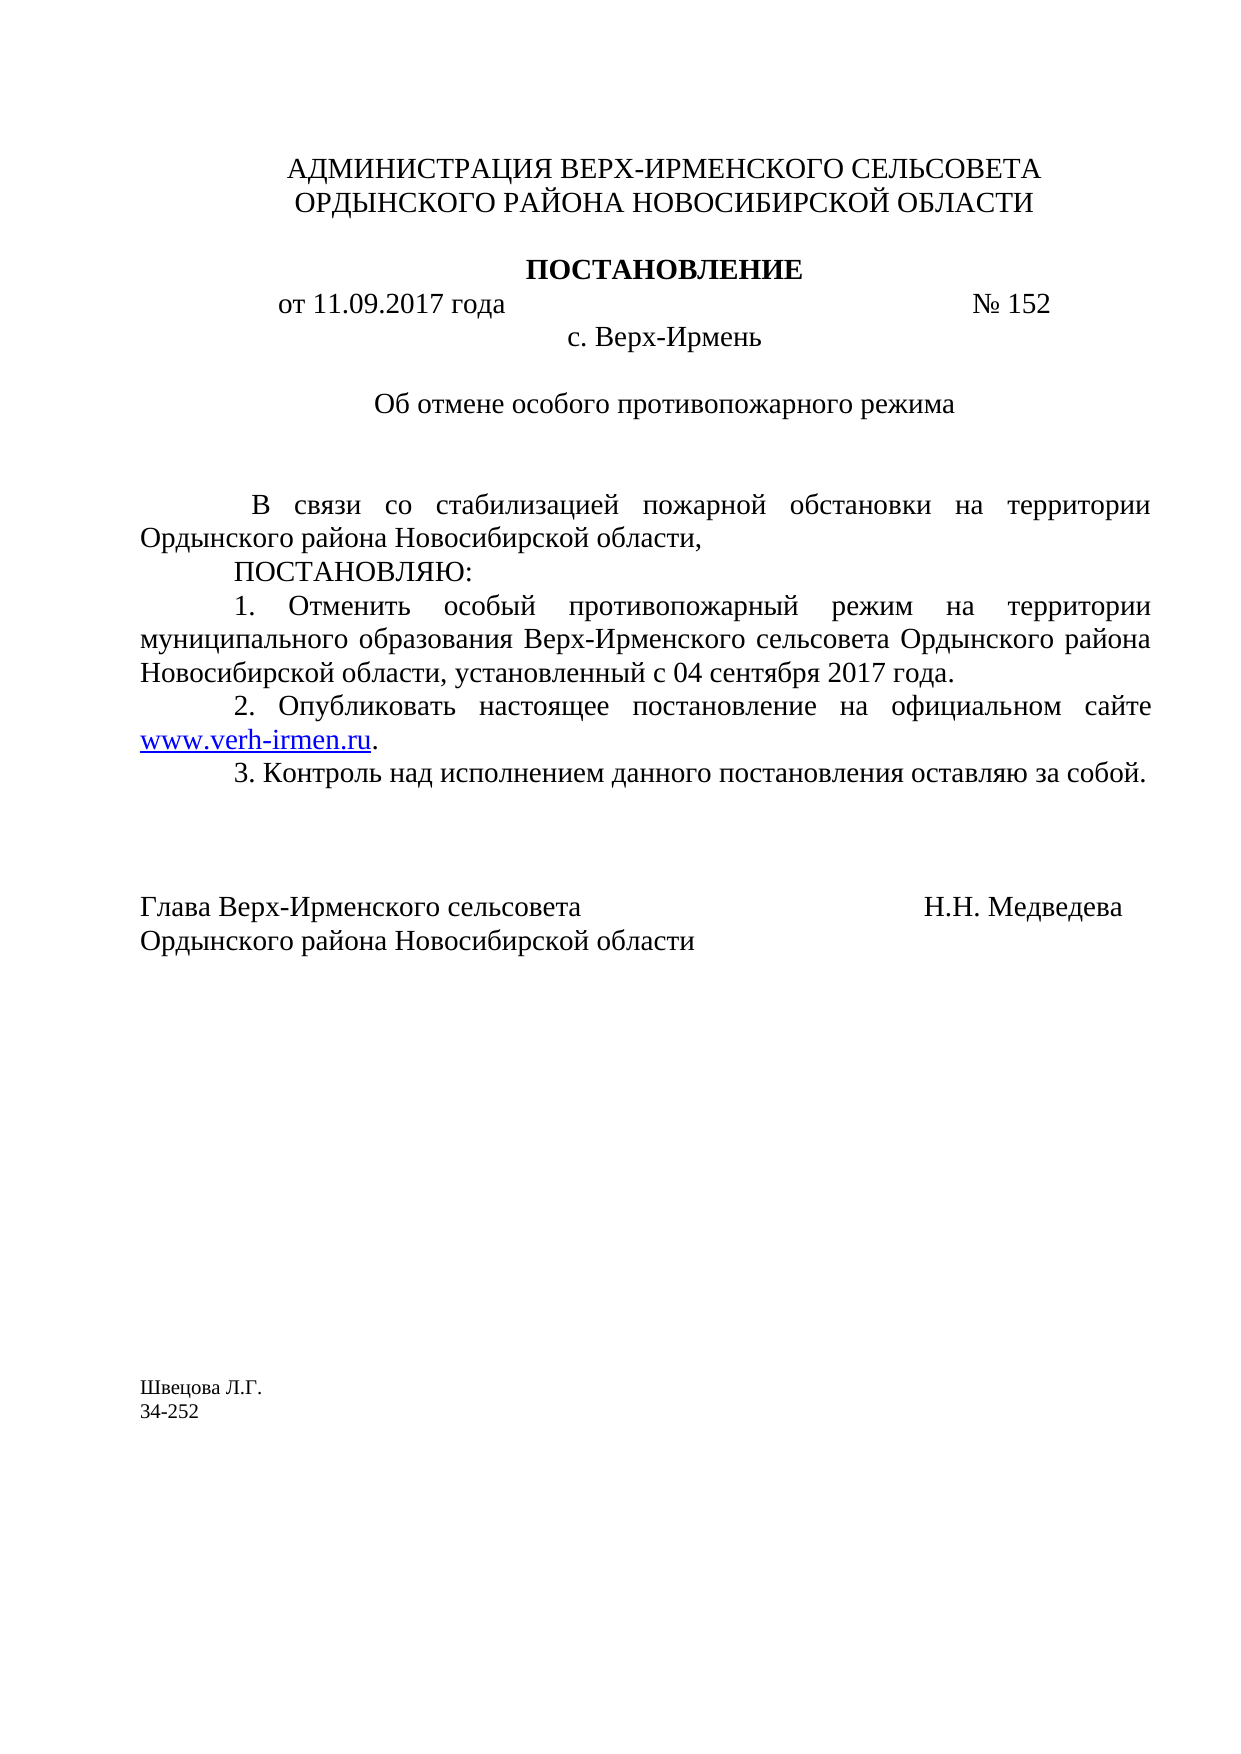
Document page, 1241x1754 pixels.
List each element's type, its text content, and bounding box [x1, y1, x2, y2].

text 1. Отменить особый противопожарный режим на территории муниципального образования Верх-Ирменского сельсовета Ордынского района Новосибирской области, установленный с 04 сентября 2017 года. [140, 588, 1152, 688]
text 34-252 [140, 1399, 1152, 1423]
text Швецова Л.Г. [140, 1375, 1152, 1399]
text ПОСТАНОВЛЯЮ: [140, 554, 1152, 588]
title АДМИНИСТРАЦИЯ ВЕРХ-ИРМЕНСКОГО СЕЛЬСОВЕТА [177, 152, 1152, 185]
text ОРДЫНСКОГО РАЙОНА НОВОСИБИРСКОЙ ОБЛАСТИ [177, 185, 1152, 219]
text В связи со стабилизацией пожарной обстановки на территории Ордынского района Новосибирской области, [140, 487, 1152, 554]
text 3. Контроль над исполнением данного постановления оставляю за собой. [140, 755, 1152, 789]
text 2. Опубликовать настоящее постановление на официальном сайте www.verh-irmen.ru. [140, 688, 1152, 755]
subtitle ПОСТАНОВЛЕНИЕ [177, 252, 1152, 286]
text Об отмене особого противопожарного режима [177, 386, 1152, 420]
text с. Верх-Ирмень [177, 319, 1152, 353]
text Ордынского района Новосибирской области [140, 923, 1152, 957]
text Глава Верх-Ирменского сельсовета Н.Н. Медведева [140, 889, 1152, 923]
text от 11.09.2017 года № 152 [177, 286, 1152, 319]
